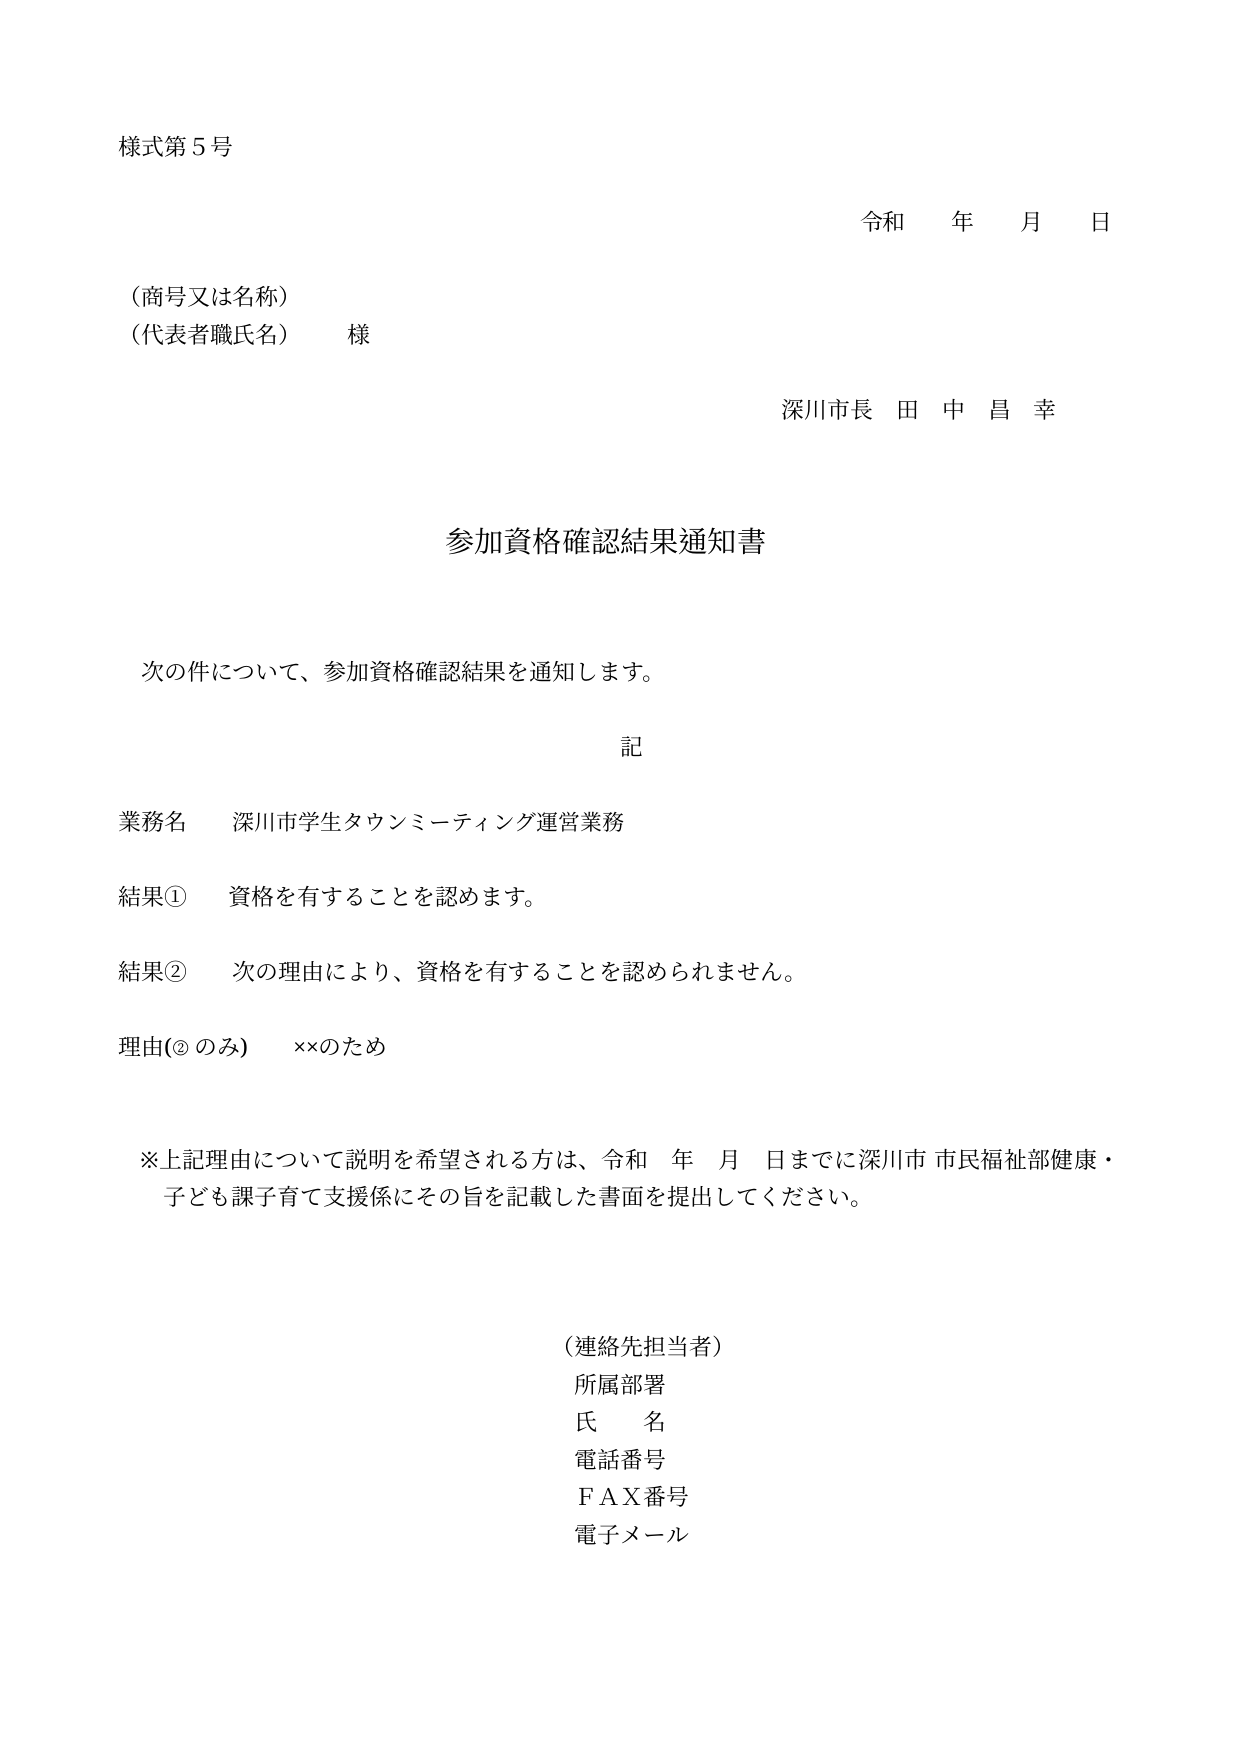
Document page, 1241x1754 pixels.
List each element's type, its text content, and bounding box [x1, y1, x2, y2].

text ※上記理由について説明を希望される方は、令和 年 月 日までに深川市 市民福祉部健康・子ども課子育て支援係にその旨を記載した書面を提出してください。 [140, 1139, 1122, 1252]
text 参加資格確認結果通知書 [118, 502, 1122, 577]
text （代表者職氏名） 様 [118, 314, 1056, 352]
text 様式第５号 [118, 127, 1122, 164]
text 令和 年 月 日 [118, 202, 1122, 239]
text 所属部署 [118, 1364, 1122, 1402]
text 電子メール [118, 1514, 1122, 1552]
text （連絡先担当者） [118, 1327, 1122, 1364]
text （商号又は名称） [118, 277, 1122, 314]
text 電話番号 [118, 1439, 1122, 1477]
text 理由(②のみ) ××のため [118, 1027, 1122, 1064]
text 氏 名 [118, 1402, 1122, 1439]
text 記 [118, 727, 1122, 764]
text ＦＡＸ番号 [118, 1477, 1122, 1514]
text 次の件について、参加資格確認結果を通知します。 [118, 652, 1122, 689]
text 業務名 深川市学生タウンミーティング運営業務 [118, 802, 1122, 839]
text 深川市長 田 中 昌 幸 [118, 389, 1056, 427]
text 結果② 次の理由により、資格を有することを認められません。 [118, 952, 1122, 989]
text 結果① 資格を有することを認めます。 [118, 877, 1122, 914]
